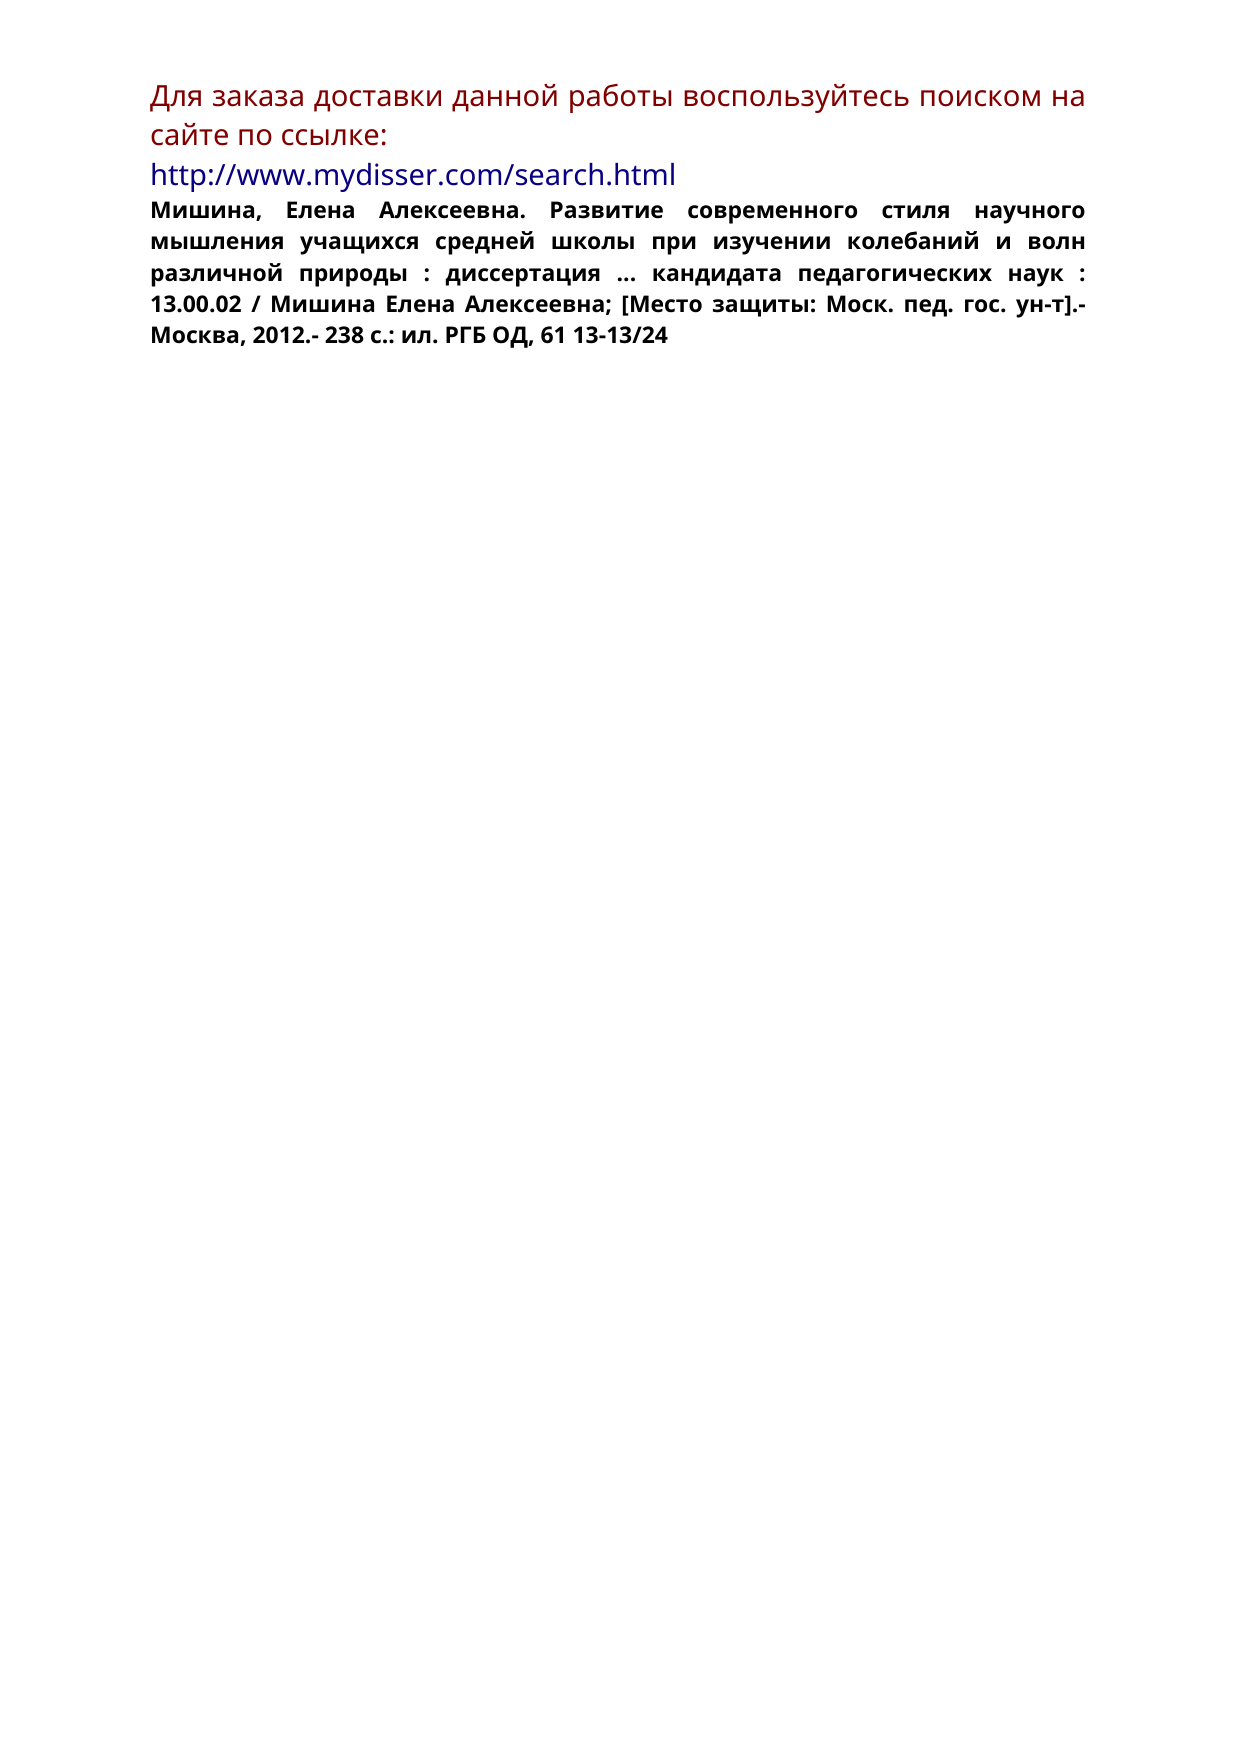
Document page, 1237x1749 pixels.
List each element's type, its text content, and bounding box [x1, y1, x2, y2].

text Мишина, Елена Алексеевна. Развитие современного стиля научного мышления учащихся средней школы при изучении колебаний и волн различной природы : диссертация ... кандидата педагогических наук : 13.00.02 / Мишина Елена Алексеевна; [Место защиты: Моск. пед. гос. ун-т].- Москва, 2012.- 238 с.: ил. РГБ ОД, 61 13-13/24 [150, 194, 1086, 350]
